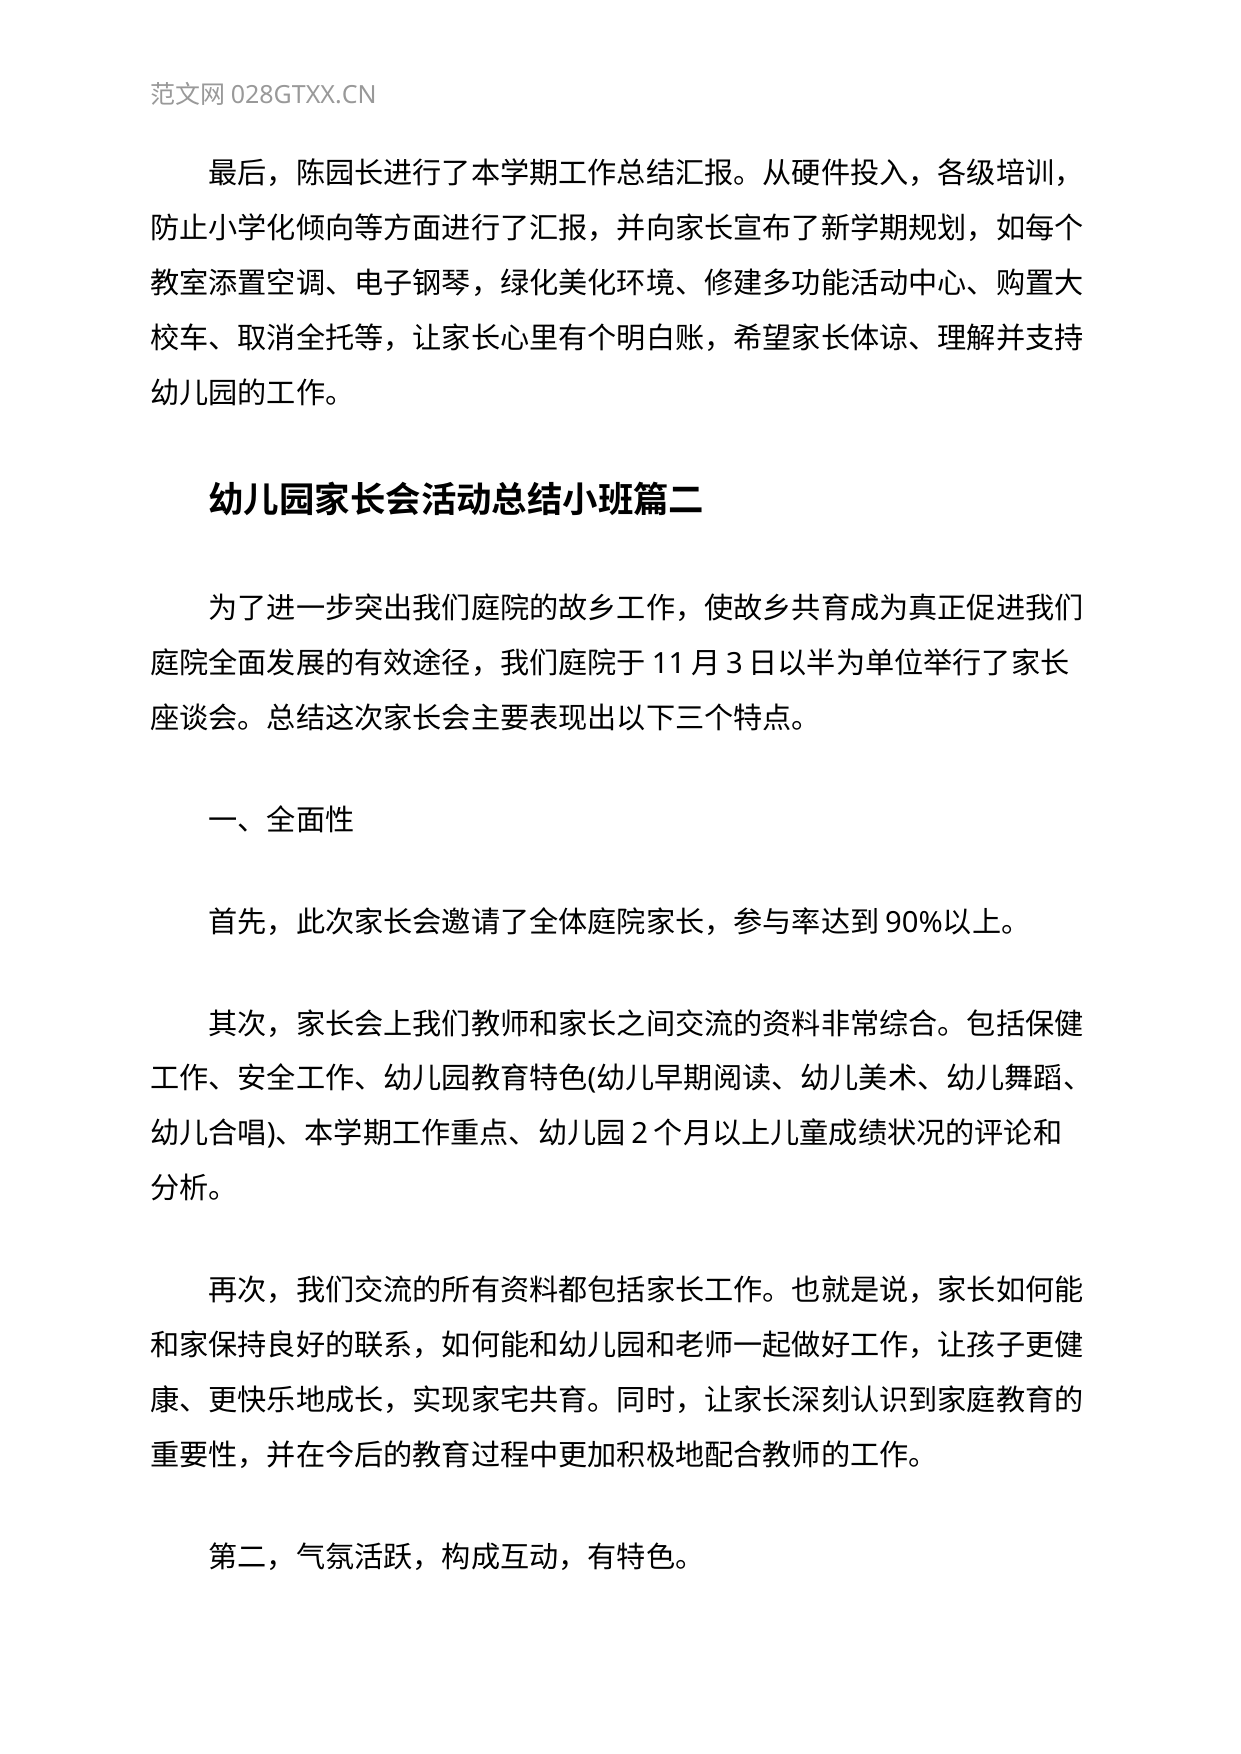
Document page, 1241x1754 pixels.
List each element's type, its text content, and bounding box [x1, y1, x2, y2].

text 再次，我们交流的所有资料都包括家长工作。也就是说，家长如何能和家保持良好的联系，如何能和幼儿园和老师一起做好工作，让孩子更健康、更快乐地成长，实现家宅共育。同时，让家长深刻认识到家庭教育的重要性，并在今后的教育过程中更加积极地配合教师的工作。 [150, 1267, 1090, 1474]
text 一、全面性 [150, 796, 1090, 839]
text 最后，陈园长进行了本学期工作总结汇报。从硬件投入，各级培训，防止小学化倾向等方面进行了汇报，并向家长宣布了新学期规划，如每个教室添置空调、电子钢琴，绿化美化环境、修建多功能活动中心、购置大校车、取消全托等，让家长心里有个明白账，希望家长体谅、理解并支持幼儿园的工作。 [150, 150, 1090, 412]
text 第二，气氛活跃，构成互动，有特色。 [150, 1533, 1090, 1576]
text 为了进一步突出我们庭院的故乡工作，使故乡共育成为真正促进我们庭院全面发展的有效途径，我们庭院于11月3日以半为单位举行了家长座谈会。总结这次家长会主要表现出以下三个特点。 [150, 585, 1090, 737]
text 首先，此次家长会邀请了全体庭院家长，参与率达到90%以上。 [150, 898, 1090, 941]
text 其次，家长会上我们教师和家长之间交流的资料非常综合。包括保健工作、安全工作、幼儿园教育特色(幼儿早期阅读、幼儿美术、幼儿舞蹈、幼儿合唱)、本学期工作重点、幼儿园2个月以上儿童成绩状况的评论和分析。 [150, 1000, 1090, 1207]
text 幼儿园家长会活动总结小班篇二 [150, 471, 1090, 523]
